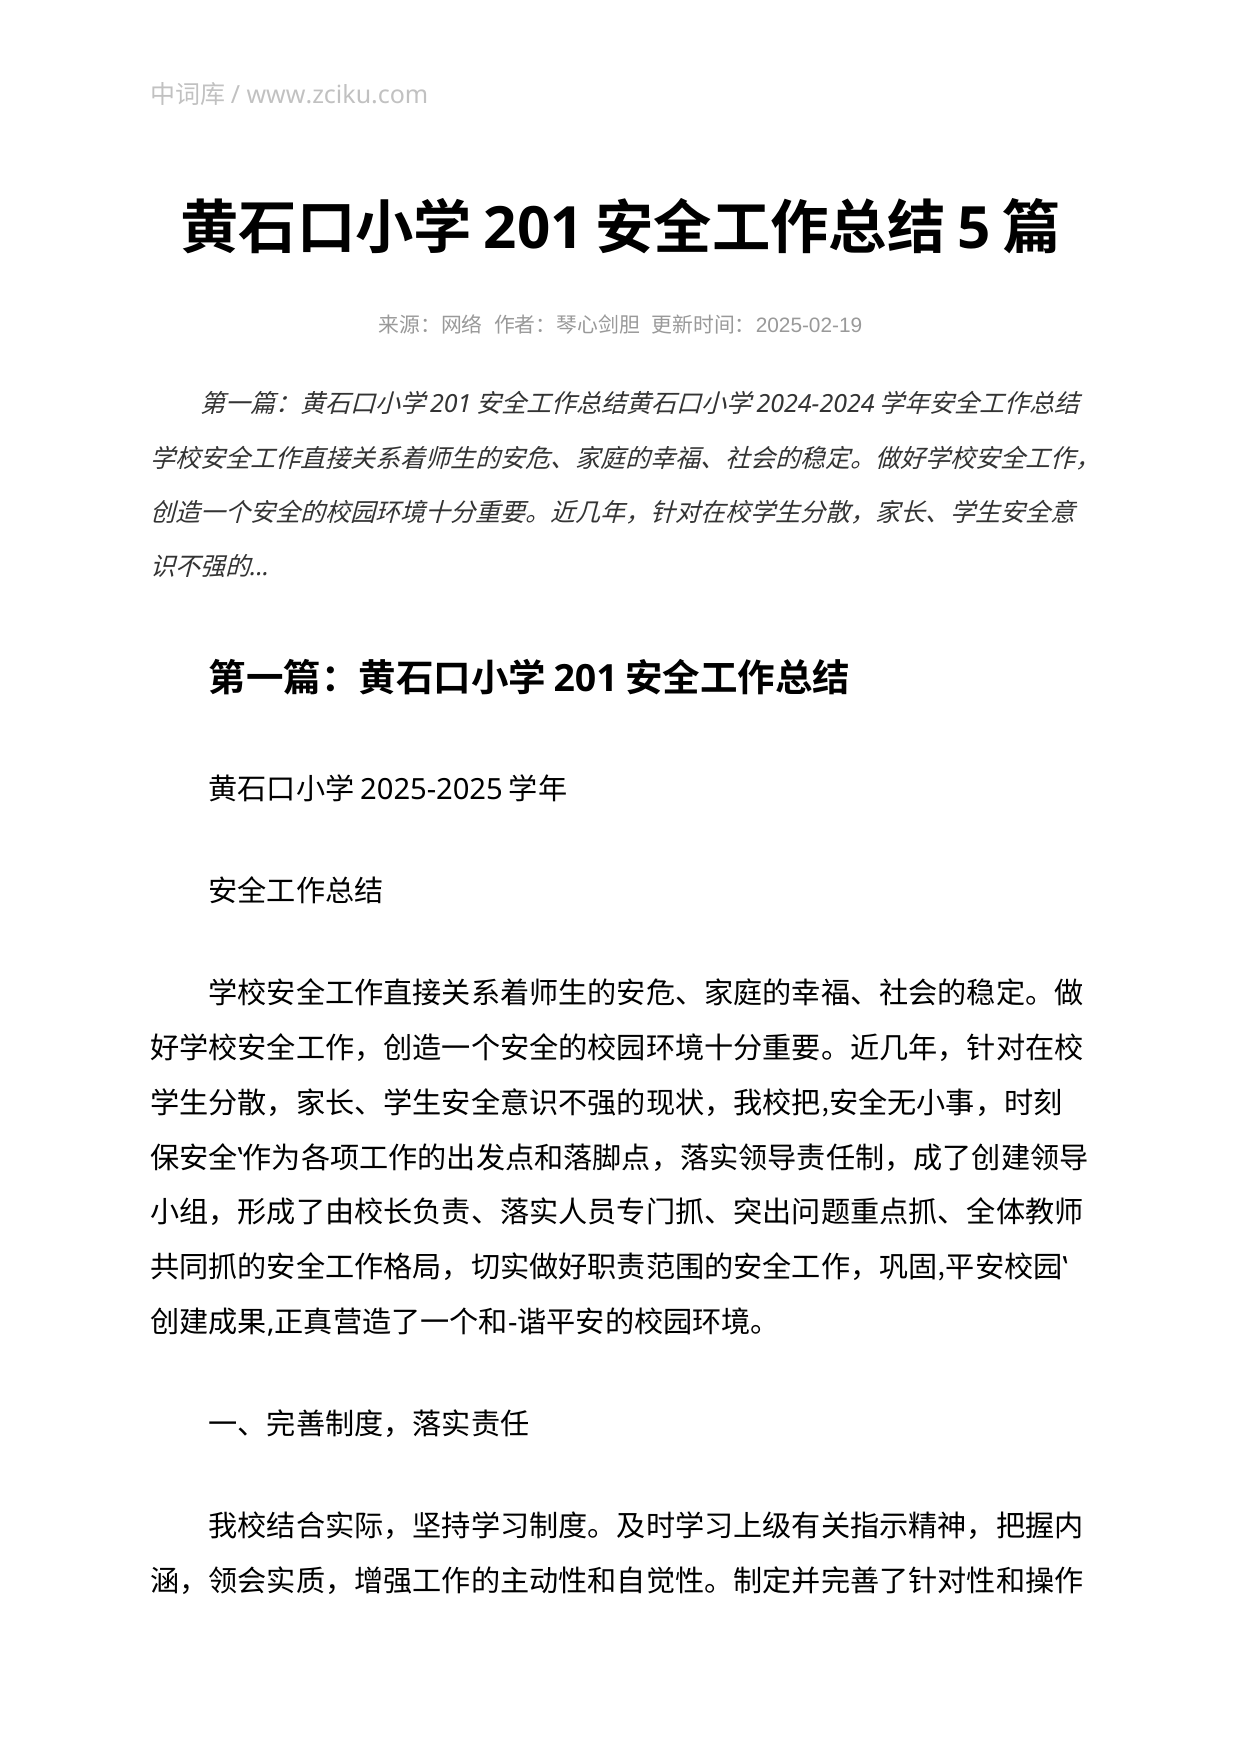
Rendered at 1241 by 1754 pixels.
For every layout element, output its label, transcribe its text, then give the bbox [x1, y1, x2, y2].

text 第一篇：黄石口小学201安全工作总结黄石口小学2024-2024学年安全工作总结学校安全工作直接关系着师生的安危、家庭的幸福、社会的稳定。做好学校安全工作，创造一个安全的校园环境十分重要。近几年，针对在校学生分散，家长、学生安全意识不强的... [150, 384, 1090, 583]
text 第一篇：黄石口小学201安全工作总结 [150, 648, 1090, 703]
text 安全工作总结 [150, 868, 1090, 910]
subtitle 黄石口小学201安全工作总结5篇 [150, 181, 1090, 266]
text 学校安全工作直接关系着师生的安危、家庭的幸福、社会的稳定。做好学校安全工作，创造一个安全的校园环境十分重要。近几年，针对在校学生分散，家长、学生安全意识不强的现状，我校把‚安全无小事，时刻保安全‛作为各项工作的出发点和落脚点，落实领导责任制，成了创建领导小组，形成了由校长负责、落实人员专门抓、突出问题重点抓、全体教师共同抓的安全工作格局，切实做好职责范围的安全工作，巩固‚平安校园‛创建成果,正真营造了一个和-谐平安的校园环境。 [150, 969, 1090, 1341]
text 黄石口小学2025-2025学年 [150, 766, 1090, 808]
text 来源：网络 作者：琴心剑胆 更新时间：2025-02-19 [150, 313, 1090, 337]
text 一、完善制度，落实责任 [150, 1401, 1090, 1443]
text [150, 1503, 1090, 1600]
